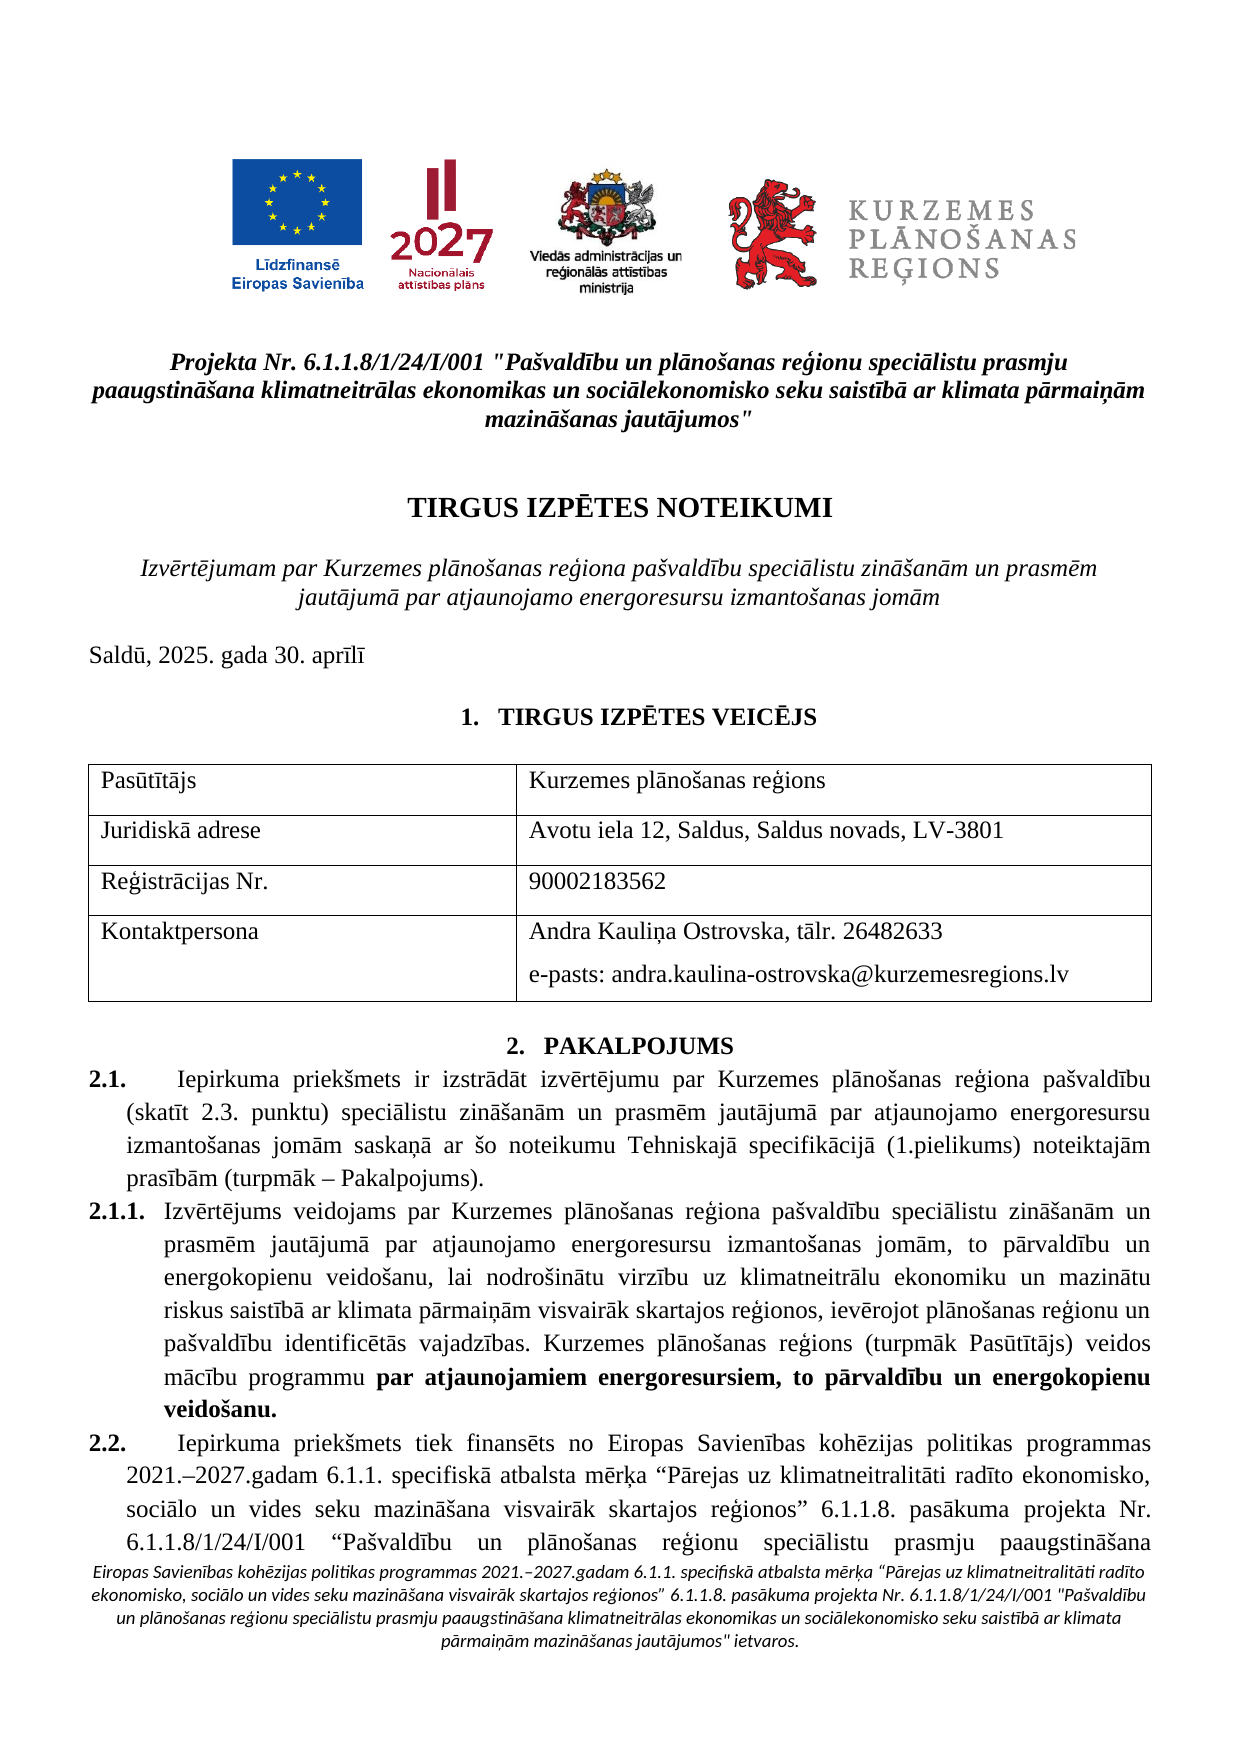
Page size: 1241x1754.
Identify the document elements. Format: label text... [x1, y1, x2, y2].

table_cell 90002183562 [517, 866, 1151, 915]
table_cell Andra Kauliņa Ostrovska, tālr. 26482633 e-pasts: andra.kaulina-ostrovska@kurzemesregions.lv [517, 916, 1151, 1001]
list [89, 1428, 1152, 1555]
picture [217, 143, 505, 305]
list Izvērtējums veidojams par Kurzemes plānošanas reģiona pašvaldību speciālistu zināšanām un prasmēm jautājumā par atjaunojamo energoresursu izmantošanas jomām, to pārvaldību un energokopienu veidošanu, lai nodrošinātu virzību uz klimatneitrālu ekonomiku un mazinātu riskus saistībā ar klimata pārmaiņām visvairāk skartajos reģionos, ievērojot plānošanas reģionu un pašvaldību identificētās vajadzības. Kurzemes plānošanas reģions (turpmāk Pasūtītājs) veidos mācību programmu par atjaunojamiem energoresursiem, to pārvaldību un energokopienu veidošanu. [89, 1196, 1152, 1423]
table_header Kurzemes plānošanas reģions [517, 765, 1151, 814]
table_cell Reģistrācijas Nr. [89, 866, 516, 915]
table_cell Juridiskā adrese [89, 816, 516, 865]
text Projekta Nr. 6.1.1.8/1/24/I/001 "Pašvaldību un plānošanas reģionu speciālistu prasmju paaugstināšana klimatneitrālas ekonomikas un sociālekonomisko seku saistībā ar klimata pārmaiņām mazināšanas jautājumos" [89, 347, 1152, 433]
list Iepirkuma priekšmets ir izstrādāt izvērtējumu par Kurzemes plānošanas reģiona pašvaldību (skatīt 2.3. punktu) speciālistu zināšanām un prasmēm jautājumā par atjaunojamo energoresursu izmantošanas jomām saskaņā ar šo noteikumu Tehniskajā specifikācijā (1.pielikums) noteiktajām prasībām (turpmāk – Pakalpojums). [89, 1064, 1152, 1192]
list PAKALPOJUMS [89, 1031, 1152, 1060]
text TIRGUS IZPĒTES NOTEIKUMI [89, 490, 1152, 524]
text Saldū, 2025. gada 30. aprīlī [89, 640, 1152, 668]
table_header Pasūtītājs [89, 765, 516, 814]
list TIRGUS IZPĒTES VEICĒJS [126, 702, 1152, 731]
text Izvērtējumam par Kurzemes plānošanas reģiona pašvaldību speciālistu zināšanām un prasmēm jautājumā par atjaunojamo energoresursu izmantošanas jomām [89, 553, 1152, 611]
table_cell Kontaktpersona [89, 916, 516, 1001]
picture [530, 163, 682, 295]
table_cell Avotu iela 12, Saldus, Saldus novads, LV-3801 [517, 816, 1151, 865]
picture [728, 179, 1075, 290]
